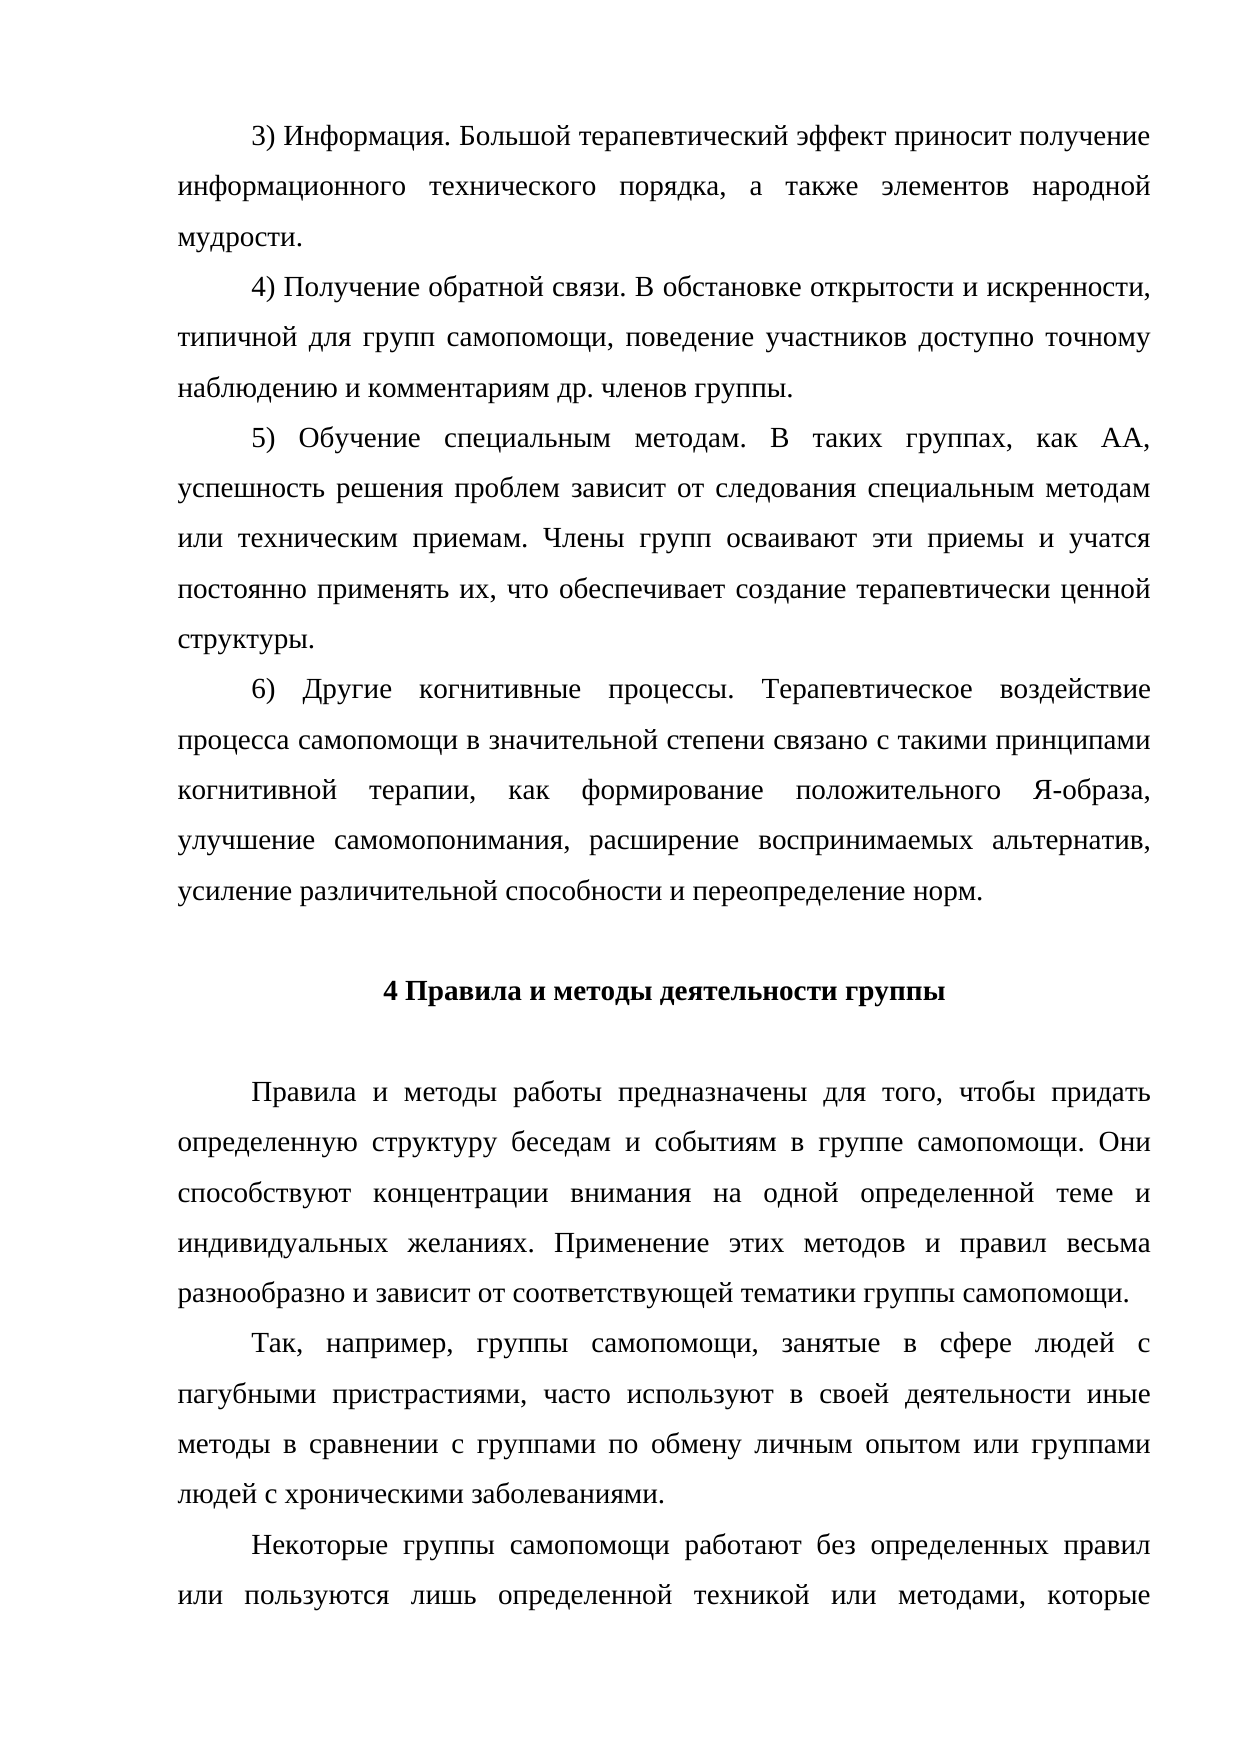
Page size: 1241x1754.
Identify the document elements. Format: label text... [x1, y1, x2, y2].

text Правила и методы работы предназначены для того, чтобы придать определенную структуру беседам и событиям в группе самопомощи. Они способствуют концентрации внимания на одной определенной теме и индивидуальных желаниях. Применение этих методов и правил весьма разнообразно и зависит от соответствующей тематики группы самопомощи. [177, 1074, 1152, 1309]
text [177, 1527, 1152, 1611]
text Так, например, группы самопомощи, занятые в сфере людей с пагубными пристрастиями, часто используют в своей деятельности иные методы в сравнении с группами по обмену личным опытом или группами людей с хроническими заболеваниями. [177, 1326, 1152, 1510]
text 5) Обучение специальным методам. В таких группах, как АА, успешность решения проблем зависит от следования специальным методам или техническим приемам. Члены групп осваивают эти приемы и учатся постоянно применять их, что обеспечивает создание терапевтически ценной структуры. [177, 420, 1152, 655]
text 6) Другие когнитивные процессы. Терапевтическое воздействие процесса самопомощи в значительной степени связано с такими принципами когнитивной терапии, как формирование положительного Я-образа, улучшение самомопонимания, расширение воспринимаемых альтернатив, усиление различительной способности и переопределение норм. [177, 672, 1152, 906]
text 3) Информация. Большой терапевтический эффект приносит получение информационного технического порядка, а также элементов народной мудрости. [177, 118, 1152, 252]
subtitle 4 Правила и методы деятельности группы [177, 973, 1152, 1007]
text 4) Получение обратной связи. В обстановке открытости и искренности, типичной для групп самопомощи, поведение участников доступно точному наблюдению и комментариям др. членов группы. [177, 269, 1152, 403]
